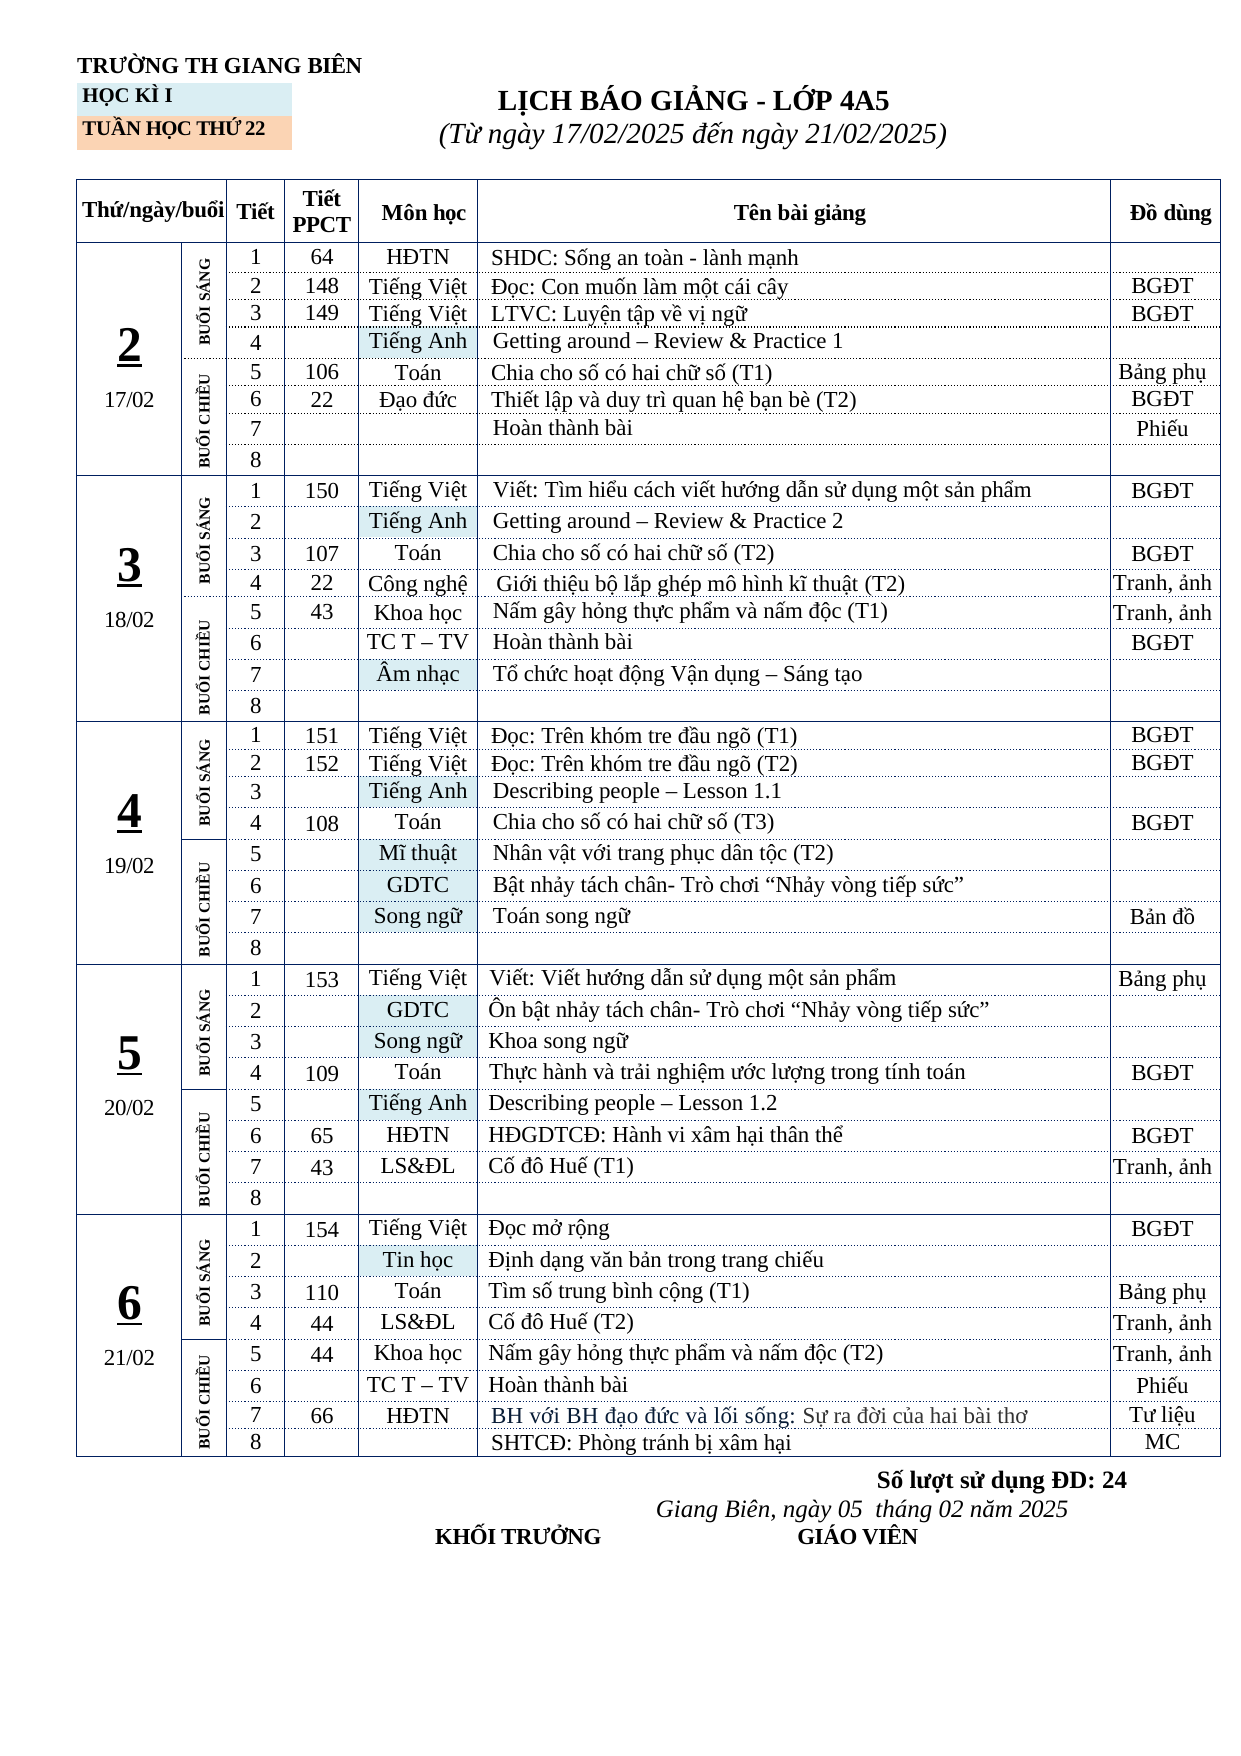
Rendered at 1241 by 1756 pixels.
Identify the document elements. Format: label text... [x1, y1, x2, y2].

table_cell BGĐT [1111, 628, 1220, 659]
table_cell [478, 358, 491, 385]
table_cell Cố đô Huế (T1) [478, 1151, 1110, 1182]
table_header Môn học [359, 180, 477, 242]
table_cell Tranh, ảnh [1111, 1151, 1220, 1182]
table_cell TC C – TV TC T – TV [359, 413, 477, 444]
table_cell 3 [227, 1026, 284, 1057]
table_cell 153 [285, 965, 358, 995]
table_cell TC T – TV [359, 1370, 477, 1401]
table_cell 5 [227, 358, 284, 385]
table_cell 6 [227, 1120, 284, 1151]
table_cell Tiếng Anh [359, 326, 477, 358]
table_cell Giới thiệu bộ lắp ghép mô hình kĩ thuật (T2) [478, 569, 1110, 596]
table_cell Tranh, ảnh [1111, 596, 1220, 627]
table_cell 5 [227, 1089, 284, 1120]
table_cell 65 [285, 1120, 358, 1151]
table_cell Tiếng Việt [359, 272, 477, 299]
table_cell 107 [285, 538, 358, 569]
table_cell Getting around – Review & Practice 2 [478, 506, 1110, 537]
table_cell Tư liệu [1111, 1401, 1220, 1428]
table_cell [285, 659, 358, 690]
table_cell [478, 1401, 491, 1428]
table_cell BGĐT [1111, 807, 1220, 838]
table_cell BUỔI CHIỀU [182, 358, 226, 475]
table_cell 4 [227, 1307, 284, 1338]
table_cell 3 [227, 776, 284, 807]
table_cell Tiếng Anh [359, 776, 477, 807]
table_cell Chia cho số có hai chữ số (T1) [726, 358, 1110, 385]
table_header HỌC KÌ I [77, 83, 292, 116]
table_cell [285, 413, 358, 444]
table_cell 4 [227, 807, 284, 838]
table_cell Tiếng Việt [359, 299, 477, 326]
table_cell Tranh, ảnh [1111, 1307, 1220, 1338]
table_cell Toán [359, 538, 477, 569]
table_cell [285, 932, 358, 963]
table_cell 8 [227, 690, 284, 721]
table_cell Tranh, ảnh [1111, 569, 1220, 596]
table_cell [285, 1026, 358, 1057]
table_cell BGĐT [1111, 299, 1220, 326]
table_cell [1111, 1026, 1220, 1057]
table_cell 64 [285, 243, 358, 272]
table_cell Khoa học [359, 1339, 477, 1370]
table_cell Ôn bật nhảy tách chân- Trò chơi “Nhảy vòng tiếp sức” [478, 995, 1110, 1026]
table_cell 3 [227, 1276, 284, 1307]
table_cell Đọc mở rộng [478, 1215, 1110, 1245]
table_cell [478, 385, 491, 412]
table_cell 43 [285, 596, 358, 627]
table_cell HĐTN [359, 243, 477, 272]
table_cell 7 [227, 659, 284, 690]
table_cell [359, 932, 477, 963]
table_cell SHDC: Sống an toàn - lành mạnh [478, 243, 1110, 272]
table_cell HĐGDTCĐ: Hành vi xâm hại thân thể [478, 1120, 1110, 1151]
table_cell Song ngữ [359, 901, 477, 932]
table_cell Describing people – Lesson 1.1 [478, 776, 1110, 807]
table_cell [1111, 326, 1220, 358]
table_cell 7 [227, 1401, 284, 1428]
table_cell 1 [227, 722, 284, 748]
table_cell Tổ chức hoạt động Vận dụng – Sáng tạo [478, 659, 1110, 690]
table_cell Viết: Viết hướng dẫn sử dụng một sản phẩm [478, 965, 1110, 995]
table_cell [478, 690, 1110, 721]
table_cell 2 17/02 [77, 243, 181, 475]
table_cell BUỔI SÁNG [182, 722, 226, 838]
table_cell LTVC: Luyện tập về vị ngữ [746, 299, 1110, 326]
table_cell [285, 326, 358, 358]
table_cell Toán [359, 1057, 477, 1088]
table_cell [1111, 995, 1220, 1026]
table_cell Phiếu [1111, 413, 1220, 444]
table_cell [1111, 659, 1220, 690]
table_cell 22 [285, 385, 358, 412]
table_cell [359, 1182, 477, 1213]
table_cell 43 [285, 1151, 358, 1182]
table_cell Toán song ngữ [478, 901, 1110, 932]
table_cell [478, 444, 1110, 475]
table_cell [1111, 506, 1220, 537]
table_cell 8 [227, 1182, 284, 1213]
table_cell Bảng phụ [1111, 1276, 1220, 1307]
table_cell 6 [227, 870, 284, 901]
table_cell [285, 690, 358, 721]
table_cell 1 [227, 1215, 284, 1245]
table_cell [1111, 870, 1220, 901]
table_cell Describing people – Lesson 1.2 [478, 1089, 1110, 1120]
table_cell [1111, 776, 1220, 807]
table_cell 4 19/02 [77, 722, 181, 963]
table_cell 3 [227, 299, 284, 326]
table_cell Viết: Tìm hiểu cách viết hướng dẫn sử dụng một sản phẩm [478, 476, 1110, 506]
table_cell [285, 1182, 358, 1213]
table_cell [285, 1089, 358, 1120]
table_header Thứ/ngày/buổi [77, 180, 226, 242]
table_cell 7 [227, 413, 284, 444]
table_cell Đọc: Con muốn làm một cái cây [789, 272, 1110, 299]
table_cell 154 [285, 1215, 358, 1245]
table_cell HĐTN [359, 1120, 477, 1151]
table_cell 3 [227, 538, 284, 569]
table_cell 22 [285, 569, 358, 596]
table_cell Hoàn thành bài [478, 628, 1110, 659]
table_cell BUỔI SÁNG [182, 476, 226, 596]
table_cell BGĐT [1111, 1057, 1220, 1088]
table_cell Tiếng Việt [359, 965, 477, 995]
table_cell Tiếng Việt [359, 476, 477, 506]
table_cell 4 [227, 1057, 284, 1088]
table_cell (Từ ngày 17/02/2025 đến ngày 21/02/2025) [292, 116, 993, 150]
table_cell Bảng phụ [1111, 965, 1220, 995]
table_cell 2 [227, 506, 284, 537]
table_cell BUỔI SÁNG [182, 1215, 226, 1338]
table_cell LTVC: Luyện tập về vị ngữ [478, 299, 563, 326]
table_cell 108 [285, 807, 358, 838]
table_cell 5 [227, 1339, 284, 1370]
table_header LỊCH BÁO GIẢNG - LỚP 4A5 [292, 83, 993, 116]
table_cell 6 [227, 385, 284, 412]
table_cell 7 [227, 1151, 284, 1182]
table_cell Chia cho số có hai chữ số (T3) [478, 807, 1110, 838]
table_cell Nấm gây hỏng thực phẩm và nấm độc (T1) [478, 596, 1110, 627]
table_cell BGĐT [1111, 272, 1220, 299]
table_cell Bật nhảy tách chân- Trò chơi “Nhảy vòng tiếp sức” [478, 870, 1110, 901]
text TRƯỜNG TH GIANG BIÊN [77, 52, 1221, 78]
table_cell Tiếng Việt [359, 722, 477, 748]
table_cell 6 [227, 1370, 284, 1401]
table_cell [478, 932, 1110, 963]
table_header Tên bài giảng [478, 180, 1110, 242]
table_cell [285, 901, 358, 932]
table_cell 2 [227, 1245, 284, 1276]
table_cell BGĐT [1111, 722, 1220, 748]
table_cell Thực hành và trải nghiệm ước lượng trong tính toán [478, 1057, 1110, 1088]
table_cell Tranh, ảnh [1111, 1339, 1220, 1370]
table_cell Tìm số trung bình cộng (T1) [478, 1276, 1110, 1307]
table_cell [359, 690, 477, 721]
table_cell [1111, 1089, 1220, 1120]
table_cell BUỔI SÁNG [182, 243, 226, 358]
table_cell Getting around – Review & Practice 1 [478, 326, 1110, 358]
table_cell [285, 1245, 358, 1276]
table_cell [1111, 839, 1220, 870]
table_cell BGĐT [1111, 476, 1220, 506]
table_cell Mĩ thuật [359, 839, 477, 870]
table_cell Bảng phụ [1111, 358, 1220, 385]
table_cell 110 [285, 1276, 358, 1307]
table_cell Nấm gây hỏng thực phẩm và nấm độc (T2) [478, 1339, 1110, 1370]
table_cell [1111, 932, 1220, 963]
table_cell 5 20/02 [77, 965, 181, 1213]
table_cell 5 [227, 596, 284, 627]
table_cell [1111, 1245, 1220, 1276]
table_cell BGĐT [1111, 385, 1220, 412]
table_cell 7 [227, 901, 284, 932]
table_cell BUỔI CHIỀU [182, 596, 226, 721]
table_cell Tin học [359, 1245, 477, 1276]
table_cell 44 [285, 1307, 358, 1338]
table_cell [1111, 444, 1220, 475]
table_cell [285, 444, 358, 475]
table_cell [285, 776, 358, 807]
table_cell GDTC [359, 995, 477, 1026]
table_cell SHTCĐ: Phòng tránh bị xâm hại [478, 1428, 1110, 1456]
table_cell MC [1111, 1428, 1220, 1456]
text Số lượt sử dụng ĐD: 24 [92, 1466, 1199, 1494]
table_cell 1 [227, 476, 284, 506]
table_header Tiết PPCT [285, 180, 358, 242]
table_cell 2 [227, 995, 284, 1026]
text KHỐI TRƯỞNG GIÁO VIÊN [228, 1523, 1086, 1549]
table_cell Hoàn thành bài [478, 413, 1110, 444]
table_cell Đọc: Trên khóm tre đầu ngõ (T2) [751, 749, 1110, 776]
table_cell BGĐT [1111, 1120, 1220, 1151]
table_cell Bản đồ [1111, 901, 1220, 932]
table_cell TUẦN HỌC THỨ 22 [77, 116, 292, 150]
table_cell Khoa học [359, 596, 477, 627]
table_cell Song ngữ [359, 1026, 477, 1057]
table_cell Cố đô Huế (T2) [478, 1307, 1110, 1338]
table_cell Toán [359, 1276, 477, 1307]
table_cell TC T – TV [359, 628, 477, 659]
table_cell Tiếng Anh [359, 1089, 477, 1120]
table_cell 44 [285, 1339, 358, 1370]
table_cell BUỔI CHIỀU [182, 1090, 226, 1213]
table_cell 66 [285, 1401, 358, 1428]
table_cell Toán [359, 807, 477, 838]
table_cell [285, 1370, 358, 1401]
table_cell HĐTN [359, 1401, 477, 1428]
table_cell [285, 628, 358, 659]
table_cell [478, 1182, 1110, 1213]
table_cell 3 18/02 [77, 476, 181, 721]
table_cell [285, 995, 358, 1026]
table_cell Chia cho số có hai chữ số (T2) [478, 538, 1110, 569]
table_cell LS&ĐL [359, 1151, 477, 1182]
table_cell Tiếng Anh [359, 506, 477, 537]
table_cell [285, 870, 358, 901]
table_cell BGĐT [1111, 1215, 1220, 1245]
table_cell BUỔI SÁNG [182, 965, 226, 1088]
table_cell [1111, 1182, 1220, 1213]
table_cell 149 [285, 299, 358, 326]
table_cell 6 21/02 [77, 1215, 181, 1456]
table_cell 150 [285, 476, 358, 506]
table_cell 4 [227, 569, 284, 596]
table_cell BGĐT [1111, 749, 1220, 776]
table_header Tiết [227, 180, 284, 242]
table_cell 106 [285, 358, 358, 385]
text Giang Biên, ngày 05 tháng 02 năm 2025 [228, 1494, 1086, 1523]
table_cell Âm nhạc [359, 659, 477, 690]
table_cell Hoàn thành bài [478, 1370, 1110, 1401]
table_cell [359, 444, 477, 475]
table_cell Nhân vật với trang phục dân tộc (T2) [478, 839, 1110, 870]
table_cell 4 [227, 326, 284, 358]
table_cell 148 [285, 272, 358, 299]
table_cell 2 [227, 749, 284, 776]
table_cell GDTC [359, 870, 477, 901]
table_cell 152 [285, 749, 358, 776]
table_cell [285, 839, 358, 870]
table_cell Đạo đức [359, 385, 477, 412]
table_cell Phiếu [1111, 1370, 1220, 1401]
table_cell Tiếng Việt [359, 749, 477, 776]
table_cell [1111, 690, 1220, 721]
table_cell 5 [227, 839, 284, 870]
table_cell 1 [227, 243, 284, 272]
table_cell Thiết lập và duy trì quan hệ bạn bè (T2) [808, 385, 1110, 412]
table_cell 8 [227, 1428, 284, 1456]
table_cell Toán [359, 358, 477, 385]
table_cell Đọc: Trên khóm tre đầu ngõ (T1) [751, 722, 1110, 748]
table_cell 8 [227, 444, 284, 475]
table_cell 151 [285, 722, 358, 748]
table_cell BUỔI CHIỀU [182, 1340, 226, 1456]
table_cell [359, 1428, 477, 1456]
table_cell [285, 1428, 358, 1456]
table_cell BUỔI CHIỀU [182, 840, 226, 963]
table_cell Định dạng văn bản trong trang chiếu [478, 1245, 1110, 1276]
table_cell [1111, 243, 1220, 272]
table_cell Khoa song ngữ [478, 1026, 1110, 1057]
table_cell 8 [227, 932, 284, 963]
table_cell Công nghệ [359, 569, 477, 596]
table_cell 6 [227, 628, 284, 659]
table_cell [285, 506, 358, 537]
table_cell LS&ĐL [359, 1307, 477, 1338]
table_header Đồ dùng [1111, 180, 1220, 242]
table_cell Tiếng Việt [359, 1215, 477, 1245]
table_cell BGĐT [1111, 538, 1220, 569]
table_cell 1 [227, 965, 284, 995]
table_cell 109 [285, 1057, 358, 1088]
table_cell 2 [227, 272, 284, 299]
